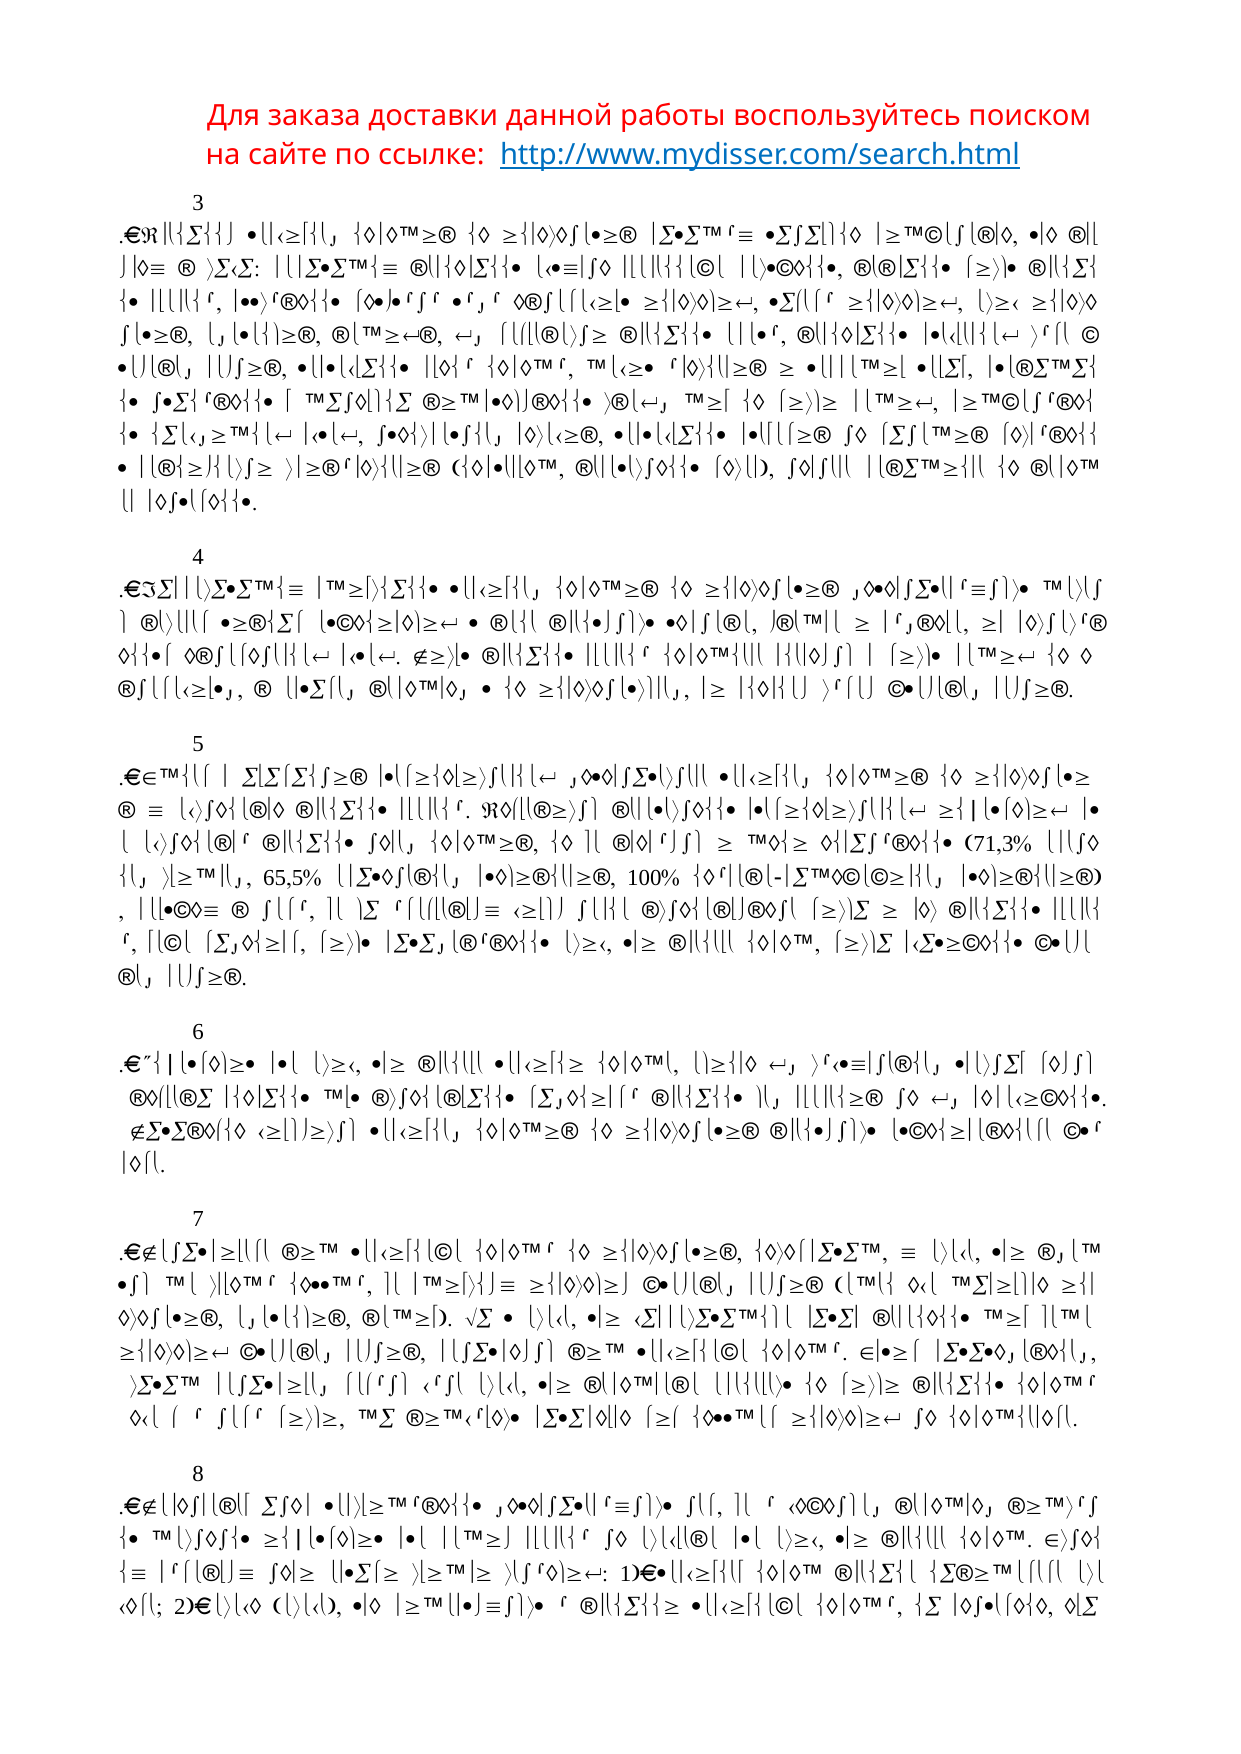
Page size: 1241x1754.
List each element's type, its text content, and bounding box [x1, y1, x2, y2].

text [118, 1465, 1107, 1619]
text  [118, 1023, 1107, 1177]
list  [118, 194, 1107, 515]
text  [118, 1211, 1107, 1432]
text  [118, 736, 1107, 990]
text  [118, 548, 1107, 702]
